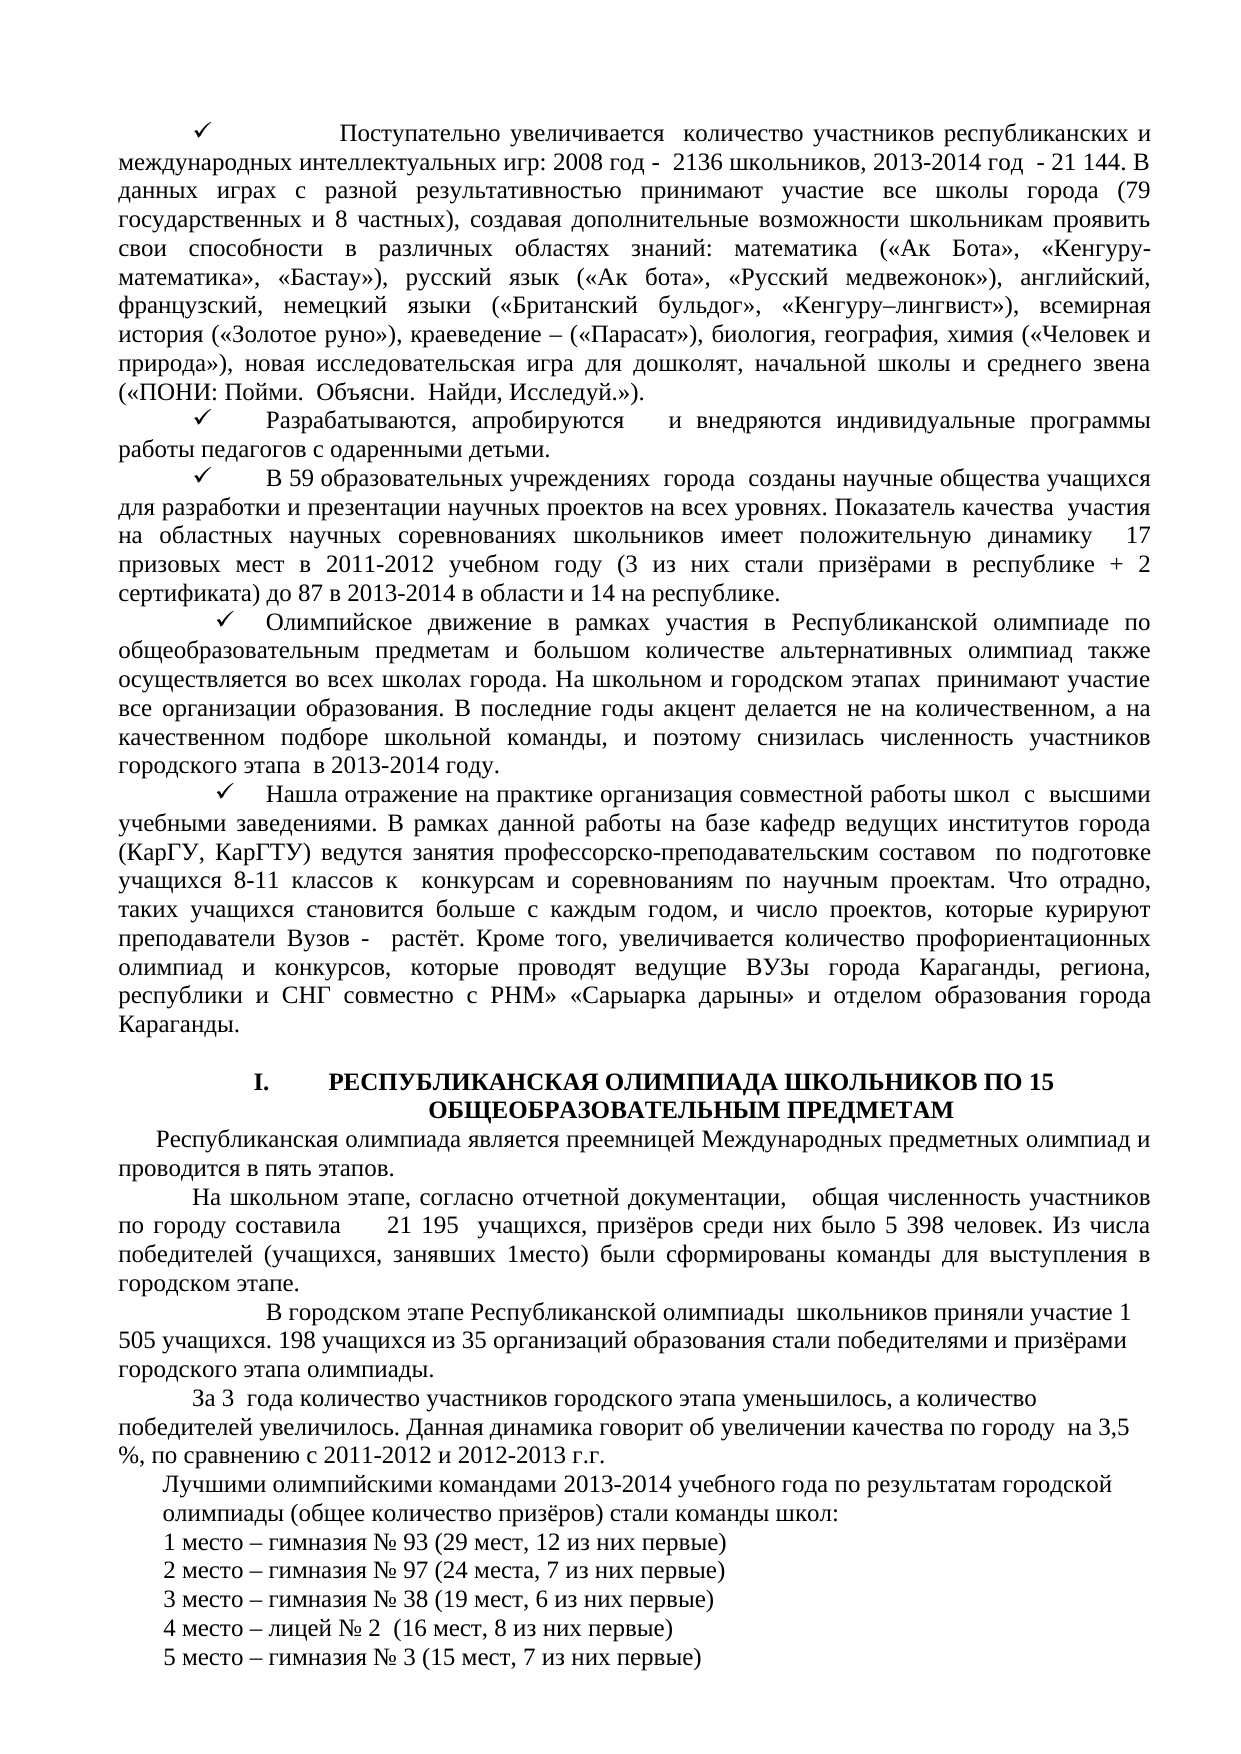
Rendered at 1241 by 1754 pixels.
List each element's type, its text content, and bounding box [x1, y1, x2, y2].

text 4 место – лицей № 2 (16 мест, 8 из них первые) [44, 1613, 1152, 1642]
text За 3 года количество участников городского этапа уменьшилось, а количество победителей увеличилось. Данная динамика говорит об увеличении качества по городу на 3,5 %, по сравнению с 2011-2012 и 2012-2013 г.г. [118, 1383, 1152, 1469]
text Республиканская олимпиада является преемницей Международных предметных олимпиад и проводится в пять этапов. [118, 1124, 1152, 1182]
text 5 место – гимназия № 3 (15 мест, 7 из них первые) [44, 1642, 1152, 1671]
list Республиканская олимпиада школьников по 15 общеобразовательным предметам [156, 1067, 1152, 1124]
text В городском этапе Республиканской олимпиады школьников приняли участие 1 505 учащихся. 198 учащихся из 35 организаций образования стали победителями и призёрами городского этапа олимпиады. [118, 1297, 1152, 1383]
text 1 место – гимназия № 93 (29 мест, 12 из них первые) [44, 1527, 1152, 1556]
list Нашла отражение на практике организация совместной работы школ с высшими учебными заведениями. В рамках данной работы на базе кафедр ведущих институтов города (КарГУ, КарГТУ) ведутся занятия профессорско-преподавательским составом по подготовке учащихся 8-11 классов к конкурсам и соревнованиям по научным проектам. Что отрадно, таких учащихся становится больше с каждым годом, и число проектов, которые курируют преподаватели Вузов - растёт. Кроме того, увеличивается количество профориентационных олимпиад и конкурсов, которые проводят ведущие ВУЗы города Караганды, региона, республики и СНГ совместно с РНМ» «Сарыарка дарыны» и отделом образования города Караганды. [118, 779, 1152, 1038]
text 2 место – гимназия № 97 (24 места, 7 из них первые) [44, 1556, 1152, 1584]
list Олимпийское движение в рамках участия в Республиканской олимпиаде по общеобразовательным предметам и большом количестве альтернативных олимпиад также осуществляется во всех школах города. На школьном и городском этапах принимают участие все организации образования. В последние годы акцент делается не на количественном, а на качественном подборе школьной команды, и поэтому снизилась численность участников городского этапа в 2013-2014 году. [118, 607, 1152, 779]
list Разрабатываются, апробируются и внедряются индивидуальные программы работы педагогов с одаренными детьми. [118, 406, 1152, 463]
list Поступательно увеличивается количество участников республиканских и международных интеллектуальных игр: 2008 год - 2136 школьников, 2013-2014 год - 21 144. В данных играх с разной результативностью принимают участие все школы города (79 государственных и 8 частных), создавая дополнительные возможности школьникам проявить свои способности в различных областях знаний: математика («Ак Бота», «Кенгуру-математика», «Бастау»), русский язык («Ак бота», «Русский медвежонок»), английский, французский, немецкий языки («Британский бульдог», «Кенгуру–лингвист»), всемирная история («Золотое руно»), краеведение – («Парасат»), биология, география, химия («Человек и природа»), новая исследовательская игра для дошколят, начальной школы и среднего звена («ПОНИ: Пойми. Объясни. Найди, Исследуй.»). [118, 118, 1152, 406]
text На школьном этапе, согласно отчетной документации, общая численность участников по городу составила 21 195 учащихся, призёров среди них было 5 398 человек. Из числа победителей (учащихся, занявших 1место) были сформированы команды для выступления в городском этапе. [118, 1182, 1152, 1297]
text 3 место – гимназия № 38 (19 мест, 6 из них первые) [44, 1584, 1152, 1613]
list В 59 образовательных учреждениях города созданы научные общества учащихся для разработки и презентации научных проектов на всех уровнях. Показатель качества участия на областных научных соревнованиях школьников имеет положительную динамику 17 призовых мест в 2011-2012 учебном году (3 из них стали призёрами в республике + 2 сертификата) до 87 в 2013-2014 в области и 14 на республике. [118, 463, 1152, 607]
text Лучшими олимпийскими командами 2013-2014 учебного года по результатам городской олимпиады (общее количество призёров) стали команды школ: [44, 1469, 1152, 1527]
